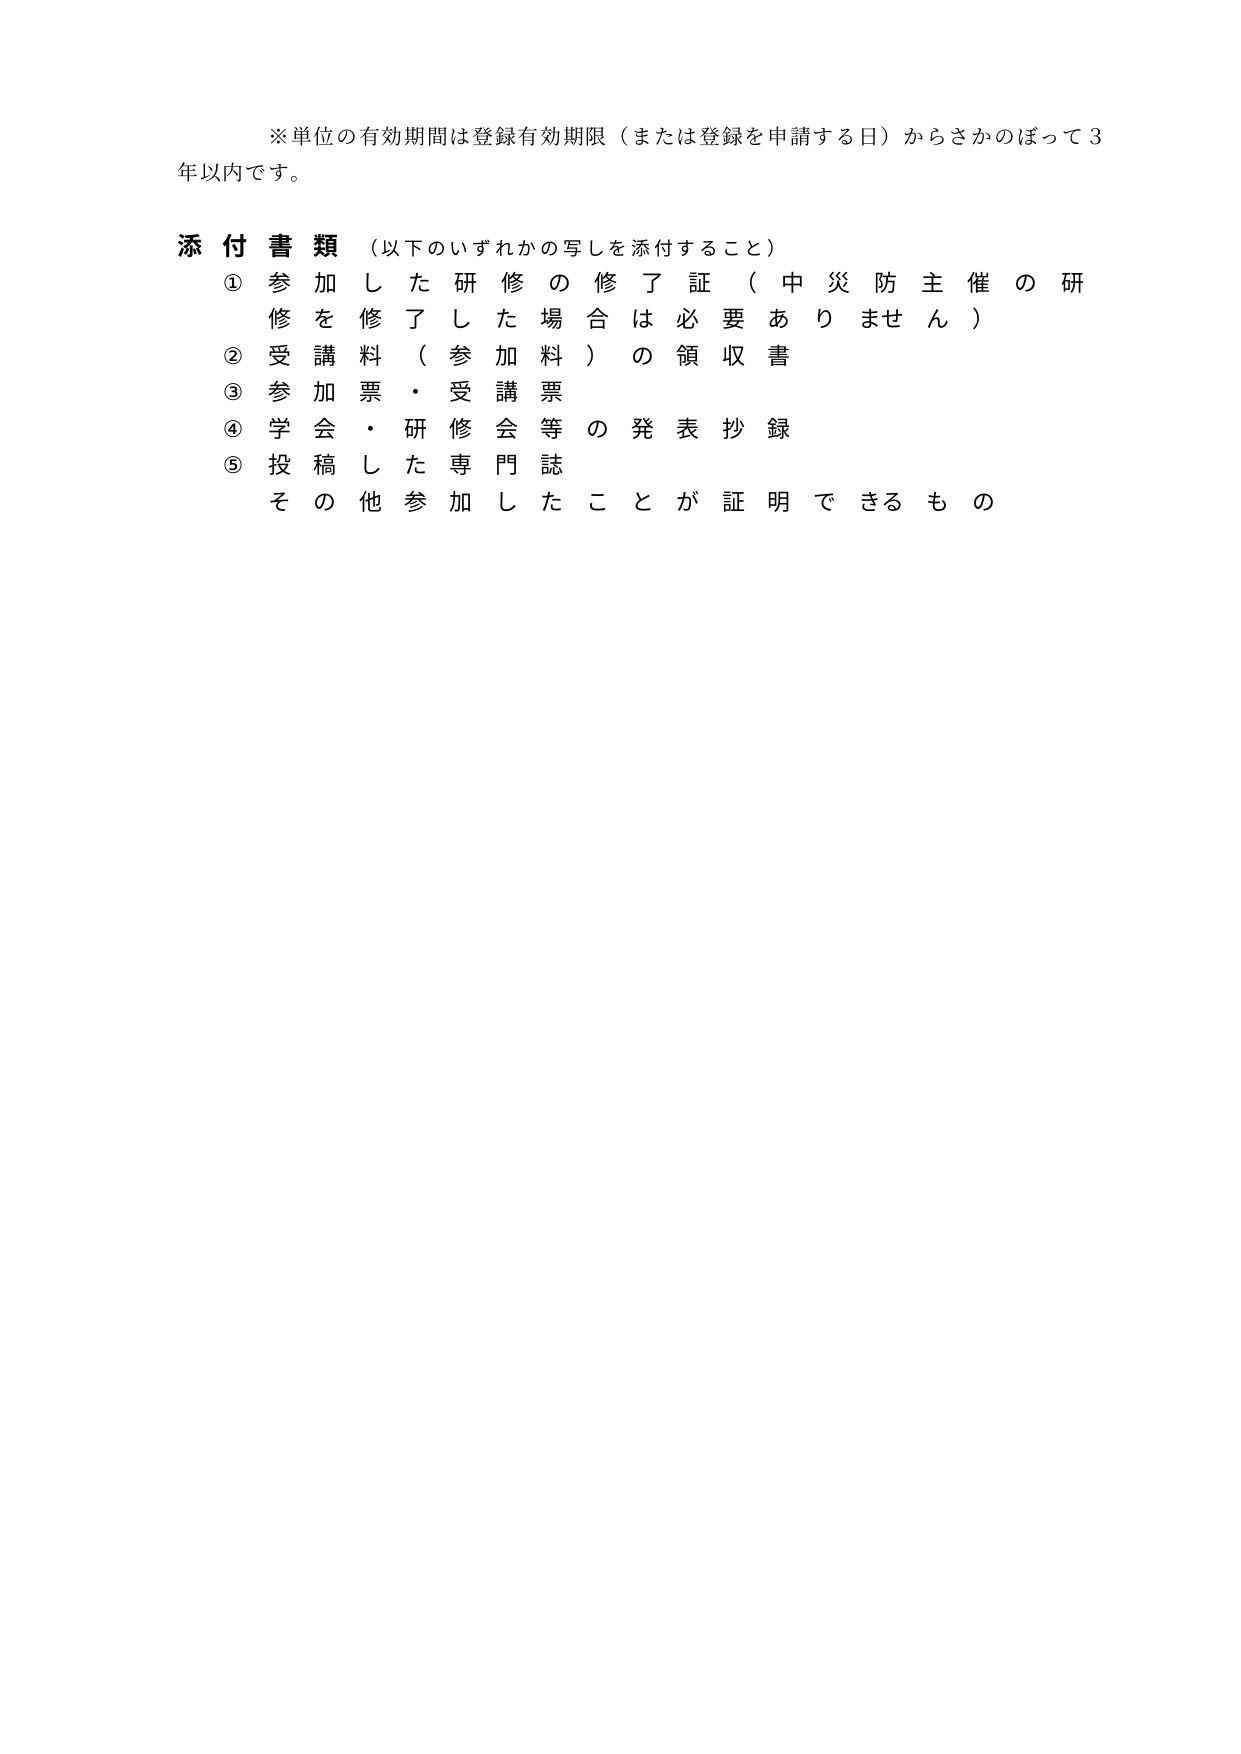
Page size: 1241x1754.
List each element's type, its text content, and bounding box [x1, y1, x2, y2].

list 投稿した専門誌 [204, 445, 1108, 482]
text ※単位の有効期間は登録有効期限（または登録を申請する日）からさかのぼって３年以内です。 [132, 117, 1108, 190]
text 添付書類（以下のいずれかの写しを添付すること） [141, 227, 1108, 263]
list 学会・研修会等の発表抄録 [204, 409, 1108, 445]
text その他参加したことが証明できるもの [246, 482, 1108, 518]
list 参加した研修の修了証（中災防主催の研修を修了した場合は必要ありません） [204, 263, 1108, 336]
list 参加票・受講票 [204, 372, 1108, 409]
list 受講料（参加料）の領収書 [204, 336, 1108, 372]
